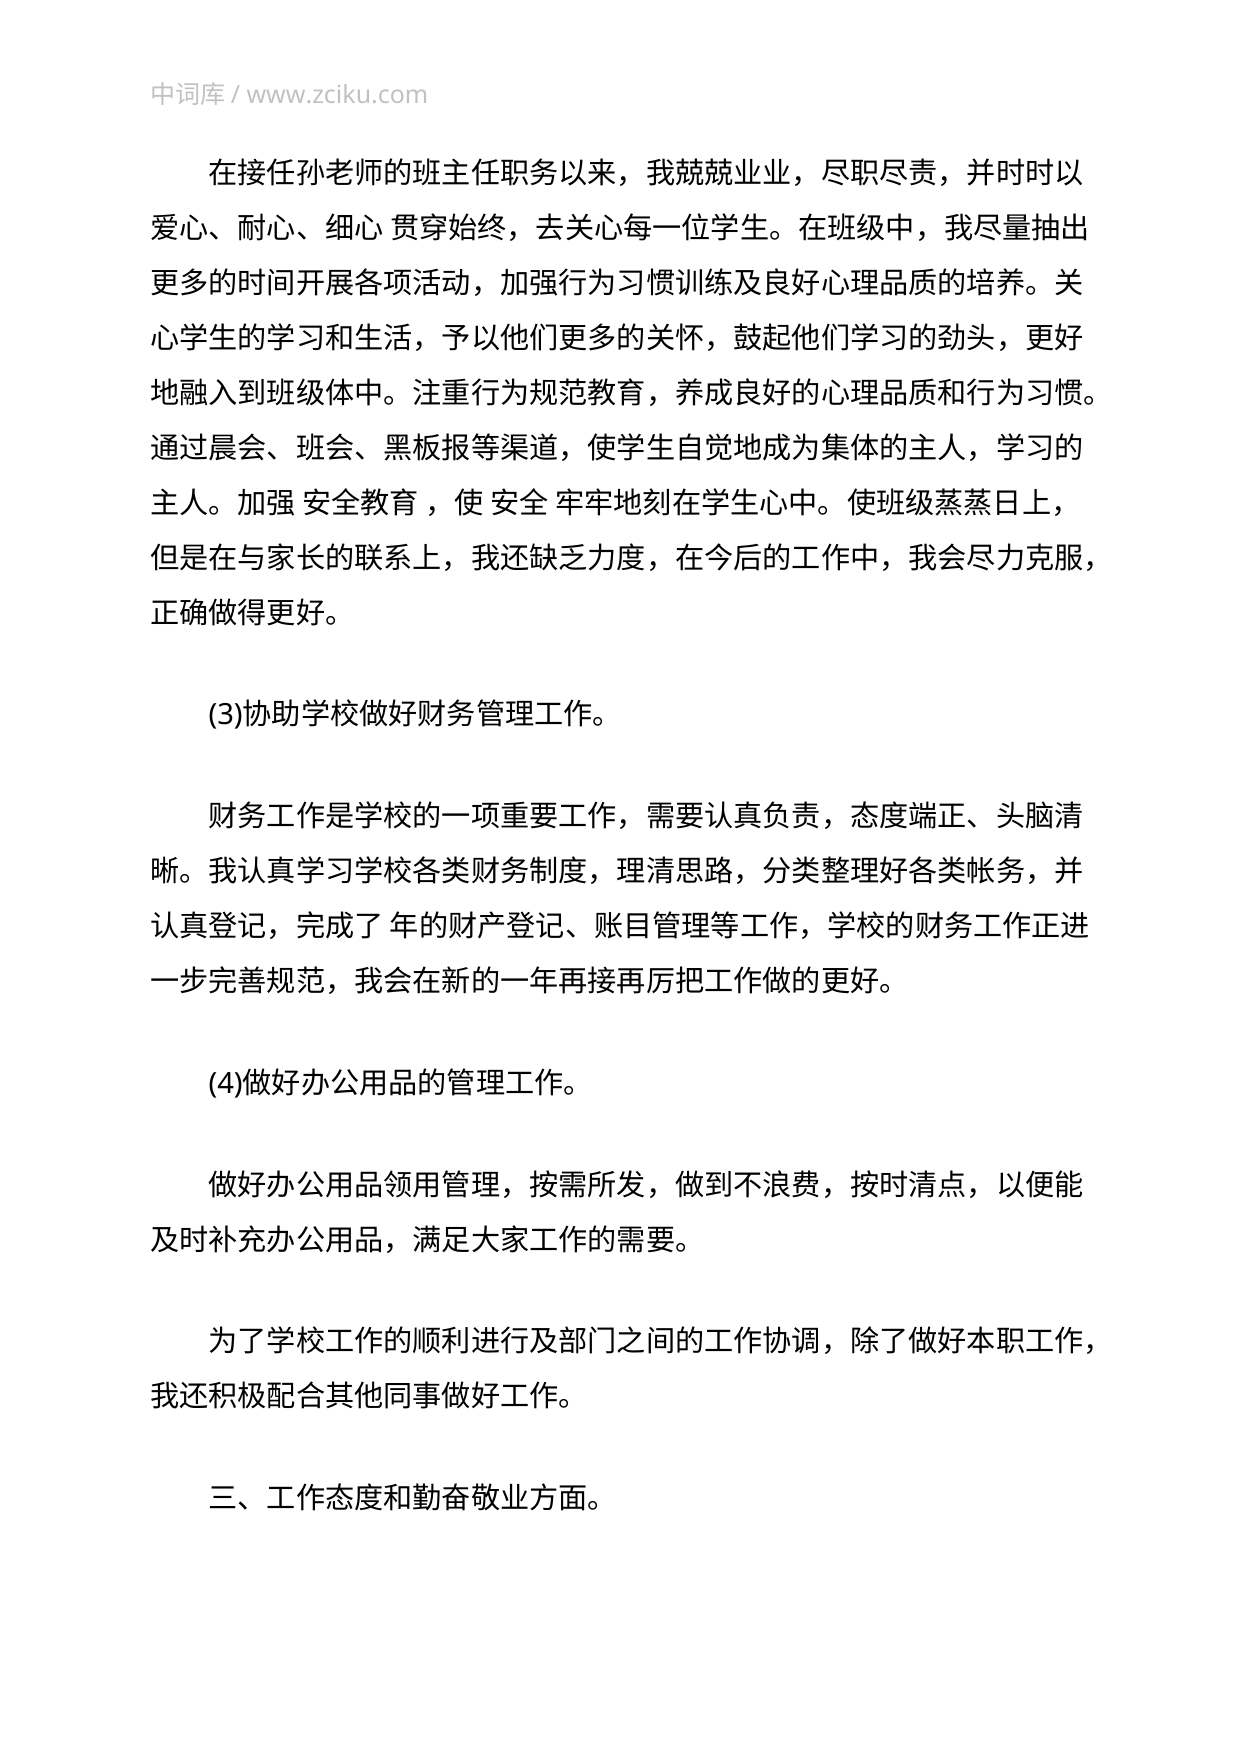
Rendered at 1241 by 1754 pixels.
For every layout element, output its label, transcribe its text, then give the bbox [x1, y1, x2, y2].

text 三、工作态度和勤奋敬业方面。 [150, 1475, 1090, 1517]
text (4)做好办公用品的管理工作。 [150, 1059, 1090, 1102]
text 做好办公用品领用管理，按需所发，做到不浪费，按时清点，以便能及时补充办公用品，满足大家工作的需要。 [150, 1161, 1090, 1258]
text 财务工作是学校的一项重要工作，需要认真负责，态度端正、头脑清晰。我认真学习学校各类财务制度，理清思路，分类整理好各类帐务，并认真登记，完成了 年的财产登记、账目管理等工作，学校的财务工作正进一步完善规范，我会在新的一年再接再厉把工作做的更好。 [150, 793, 1090, 1000]
text (3)协助学校做好财务管理工作。 [150, 691, 1090, 733]
text 在接任孙老师的班主任职务以来，我兢兢业业，尽职尽责，并时时以 爱心、耐心、细心 贯穿始终，去关心每一位学生。在班级中，我尽量抽出更多的时间开展各项活动，加强行为习惯训练及良好心理品质的培养。关心学生的学习和生活，予以他们更多的关怀，鼓起他们学习的劲头，更好地融入到班级体中。注重行为规范教育，养成良好的心理品质和行为习惯。通过晨会、班会、黑板报等渠道，使学生自觉地成为集体的主人，学习的主人。加强 安全教育 ，使 安全 牢牢地刻在学生心中。使班级蒸蒸日上，但是在与家长的联系上，我还缺乏力度，在今后的工作中，我会尽力克服，正确做得更好。 [150, 150, 1090, 631]
text 为了学校工作的顺利进行及部门之间的工作协调，除了做好本职工作，我还积极配合其他同事做好工作。 [150, 1318, 1090, 1415]
